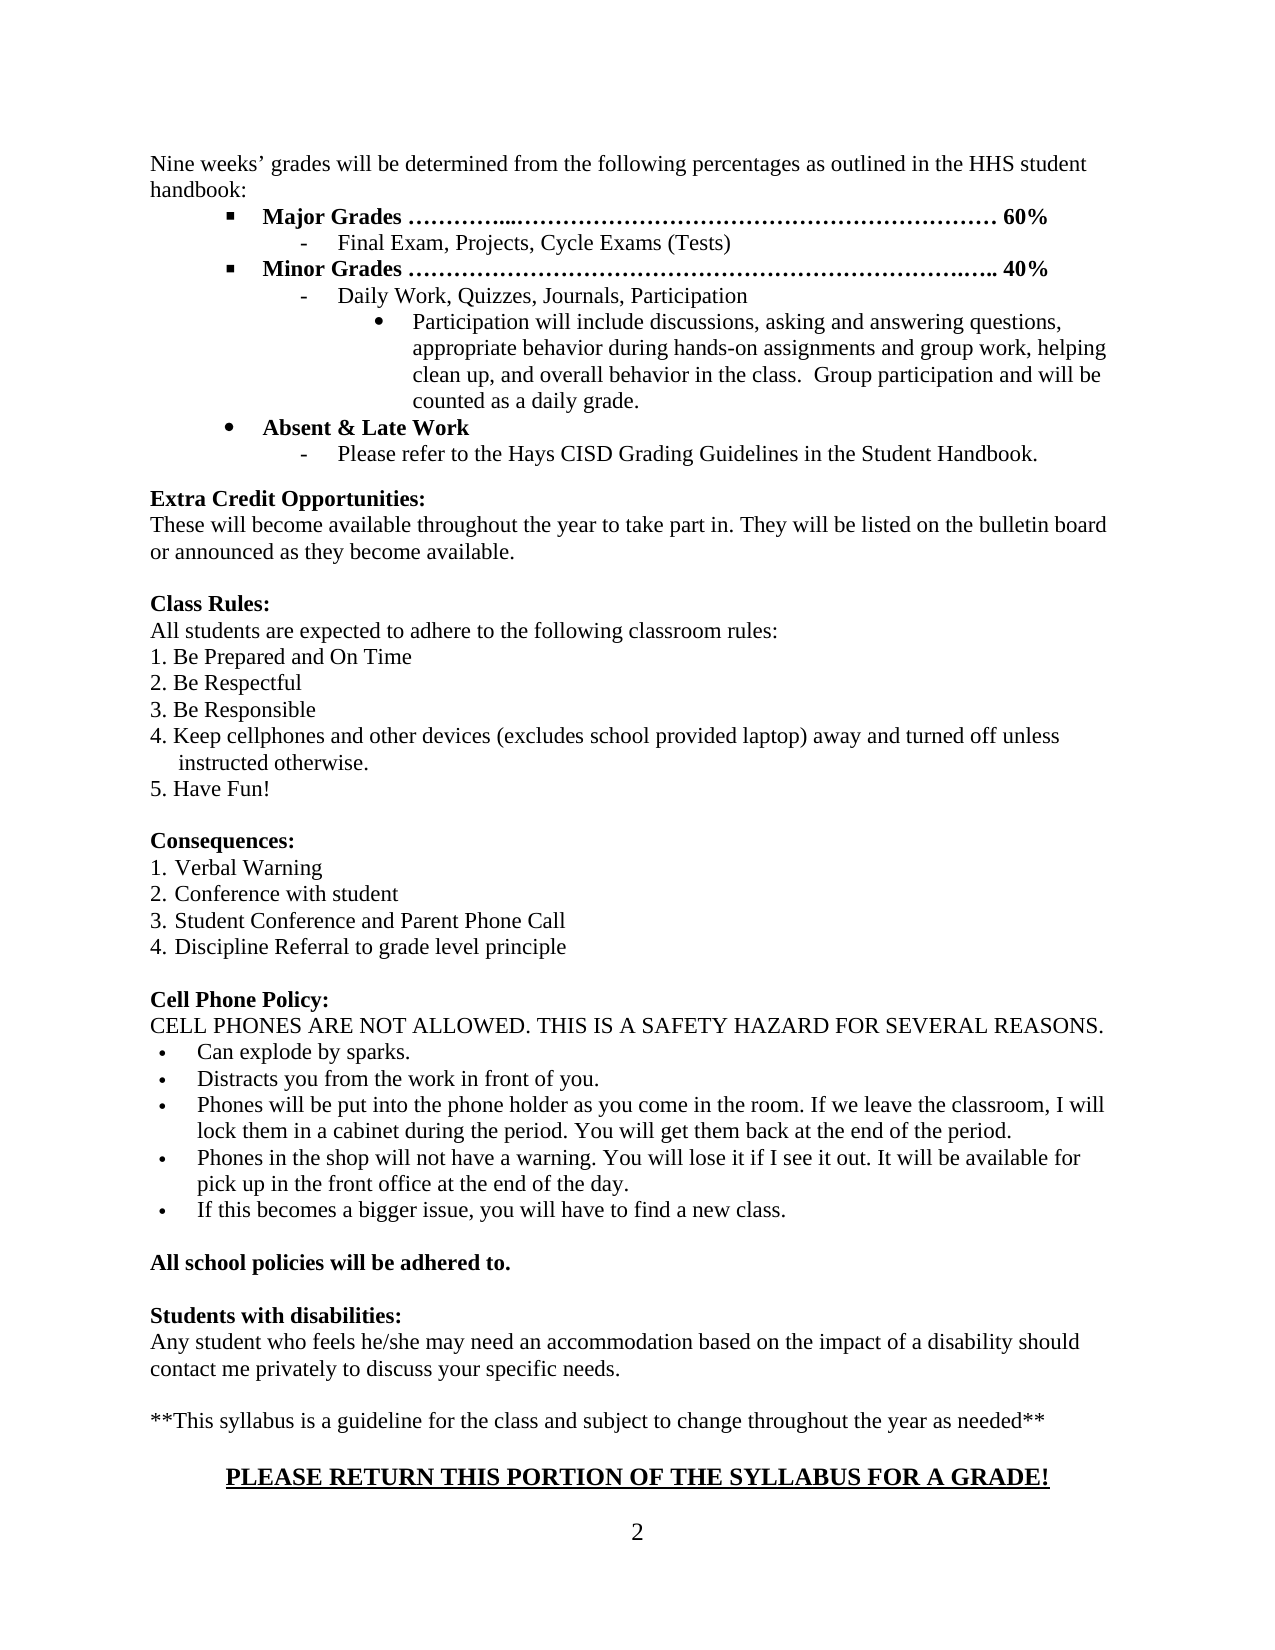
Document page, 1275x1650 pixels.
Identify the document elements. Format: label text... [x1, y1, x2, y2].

text 5. Have Fun! [150, 775, 1125, 801]
text Cell Phone Policy: [150, 986, 1125, 1012]
list Phones in the shop will not have a warning. You will lose it if I see it out. It will be available for pick up in the front office at the end of the day. [159, 1144, 1125, 1197]
text PLEASE RETURN THIS PORTION OF THE SYLLABUS FOR A GRADE! [150, 1462, 1125, 1491]
list Daily Work, Quizzes, Journals, Participation [300, 282, 1125, 308]
text Consequences: [150, 828, 1125, 854]
list Major Grades …………...……………………………………………………… 60% [225, 203, 1125, 229]
text Extra Credit Opportunities: [150, 485, 1125, 511]
list Participation will include discussions, asking and answering questions, appropriate behavior during hands-on assignments and group work, helping clean up, and overall behavior in the class. Group participation and will be counted as a daily grade. [375, 308, 1125, 413]
text Any student who feels he/she may need an accommodation based on the impact of a disability should contact me privately to discuss your specific needs. [150, 1328, 1125, 1381]
list Conference with student [150, 880, 1125, 907]
text 1. Be Prepared and On Time [150, 643, 1125, 669]
text 2. Be Respectful [150, 669, 1125, 696]
list Phones will be put into the phone holder as you come in the room. If we leave the classroom, I will lock them in a cabinet during the period. You will get them back at the end of the period. [159, 1091, 1125, 1144]
text CELL PHONES ARE NOT ALLOWED. THIS IS A SAFETY HAZARD FOR SEVERAL REASONS. [150, 1012, 1125, 1038]
list Final Exam, Projects, Cycle Exams (Tests) [300, 229, 1125, 255]
list Distracts you from the work in front of you. [159, 1065, 1125, 1091]
list Discipline Referral to grade level principle [150, 933, 1125, 959]
text Class Rules: [150, 590, 1125, 617]
text 3. Be Responsible [150, 696, 1125, 722]
list Verbal Warning [150, 854, 1125, 880]
text 4. Keep cellphones and other devices (excludes school provided laptop) away and turned off unless instructed otherwise. [150, 722, 1125, 775]
text **This syllabus is a guideline for the class and subject to change throughout the year as needed** [150, 1407, 1125, 1434]
text All school policies will be adhered to. [150, 1249, 1125, 1276]
text Students with disabilities: [150, 1302, 1125, 1328]
text Nine weeks’ grades will be determined from the following percentages as outlined in the HHS student handbook: [150, 150, 1125, 203]
list If this becomes a bigger issue, you will have to find a new class. [159, 1197, 1125, 1223]
list Please refer to the Hays CISD Grading Guidelines in the Student Handbook. [300, 440, 1125, 466]
list Minor Grades ……………………………………………………………….….. 40% [225, 255, 1125, 282]
list Can explode by sparks. [159, 1038, 1125, 1065]
text These will become available throughout the year to take part in. They will be listed on the bulletin board or announced as they become available. [150, 511, 1125, 564]
list Student Conference and Parent Phone Call [150, 907, 1125, 933]
text All students are expected to adhere to the following classroom rules: [150, 617, 1125, 643]
list Absent & Late Work [225, 413, 1125, 440]
